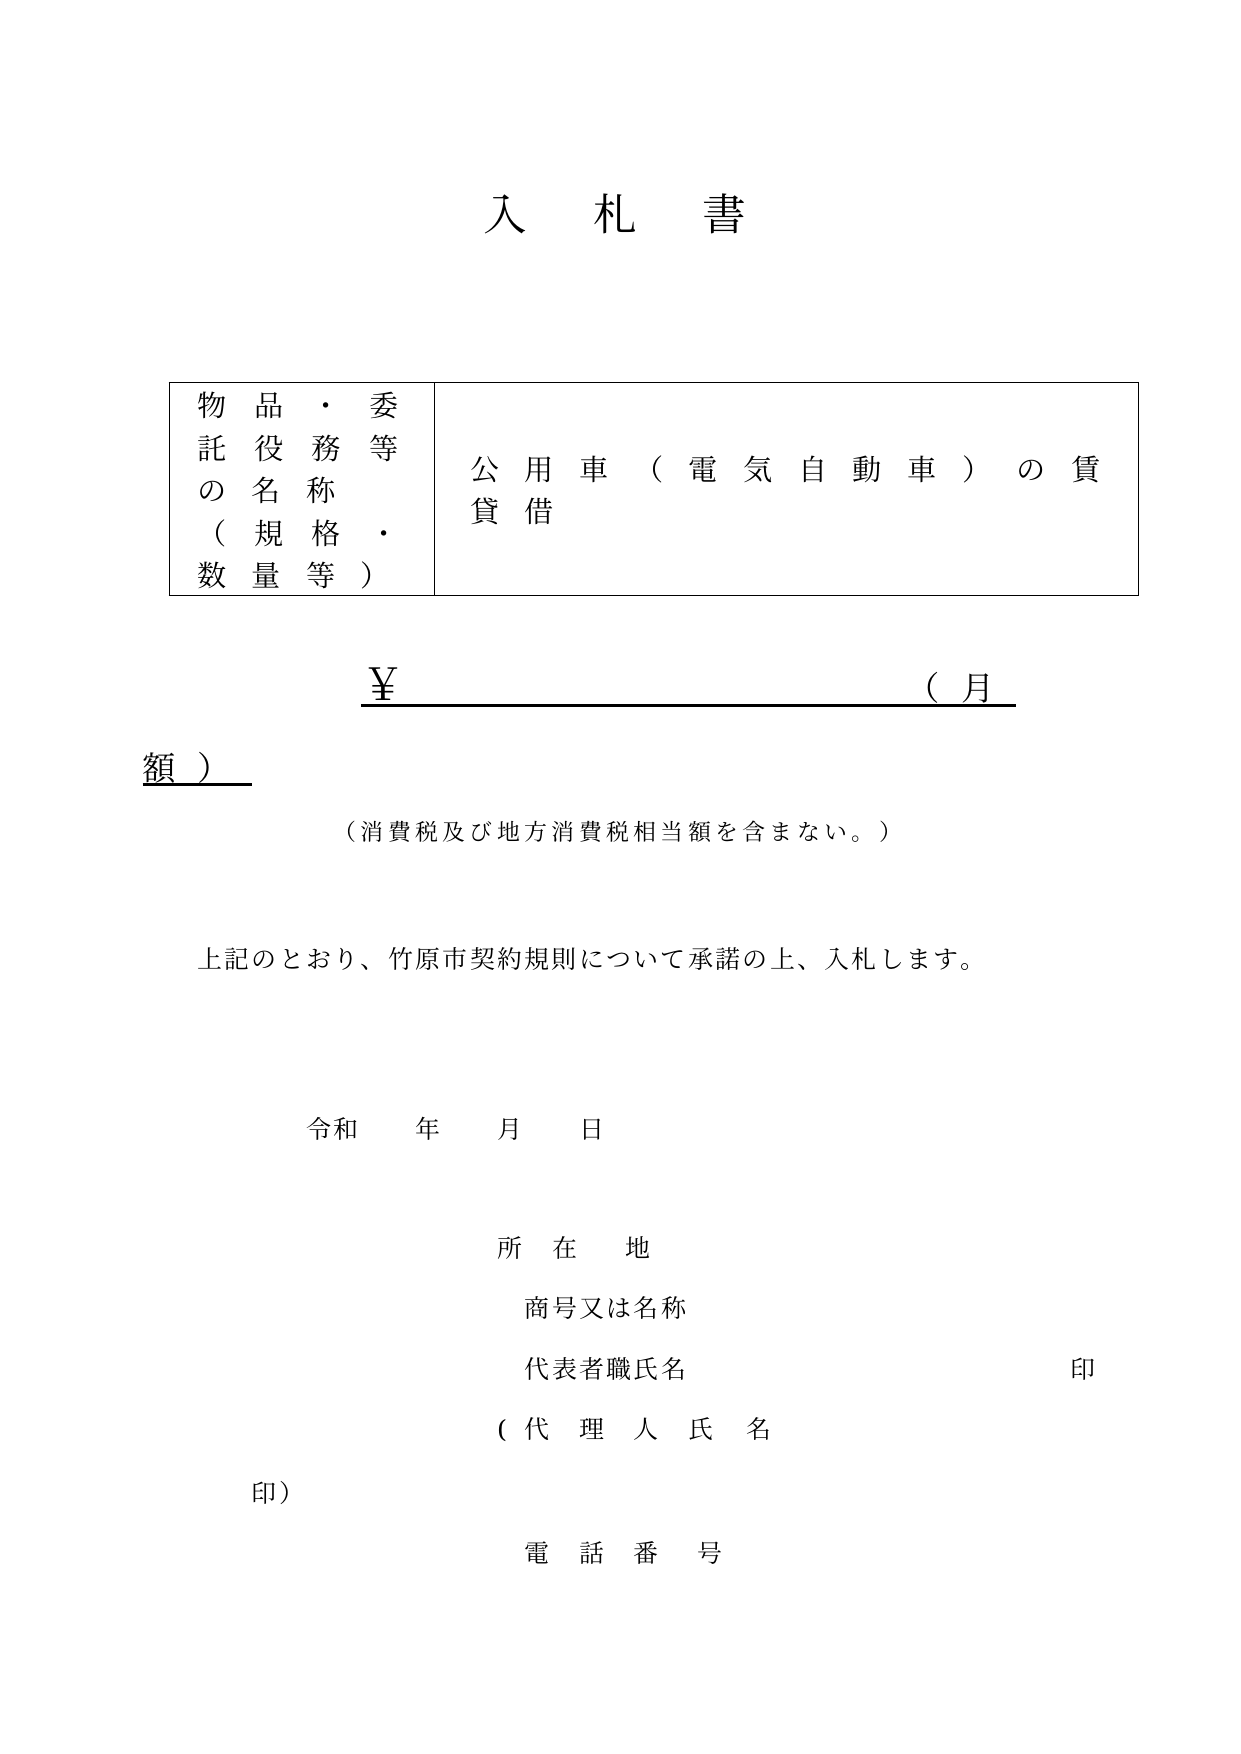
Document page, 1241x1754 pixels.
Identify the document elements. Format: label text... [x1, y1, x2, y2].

text 電話番号 [142, 1531, 1098, 1573]
text （消費税及び地方消費税相当額を含まない。） [142, 809, 1098, 851]
text ￥ （月額） [142, 639, 1098, 809]
text 入 札 書 [142, 169, 1098, 254]
text 商号又は名称 [142, 1286, 1098, 1328]
text 代表者職氏名 印 [142, 1346, 1098, 1389]
text (代理人氏名 印） [240, 1407, 1098, 1513]
text 令和 年 月 日 [142, 1106, 1098, 1149]
table_header 公用車（電気自動車）の賃貸借 [435, 383, 1138, 595]
table_header 物品・委託役務等の名称 （規格・数量等） [170, 383, 434, 595]
text 所在地 [142, 1225, 1098, 1268]
text 上記のとおり、竹原市契約規則について承諾の上、入札します。 [142, 936, 1098, 979]
